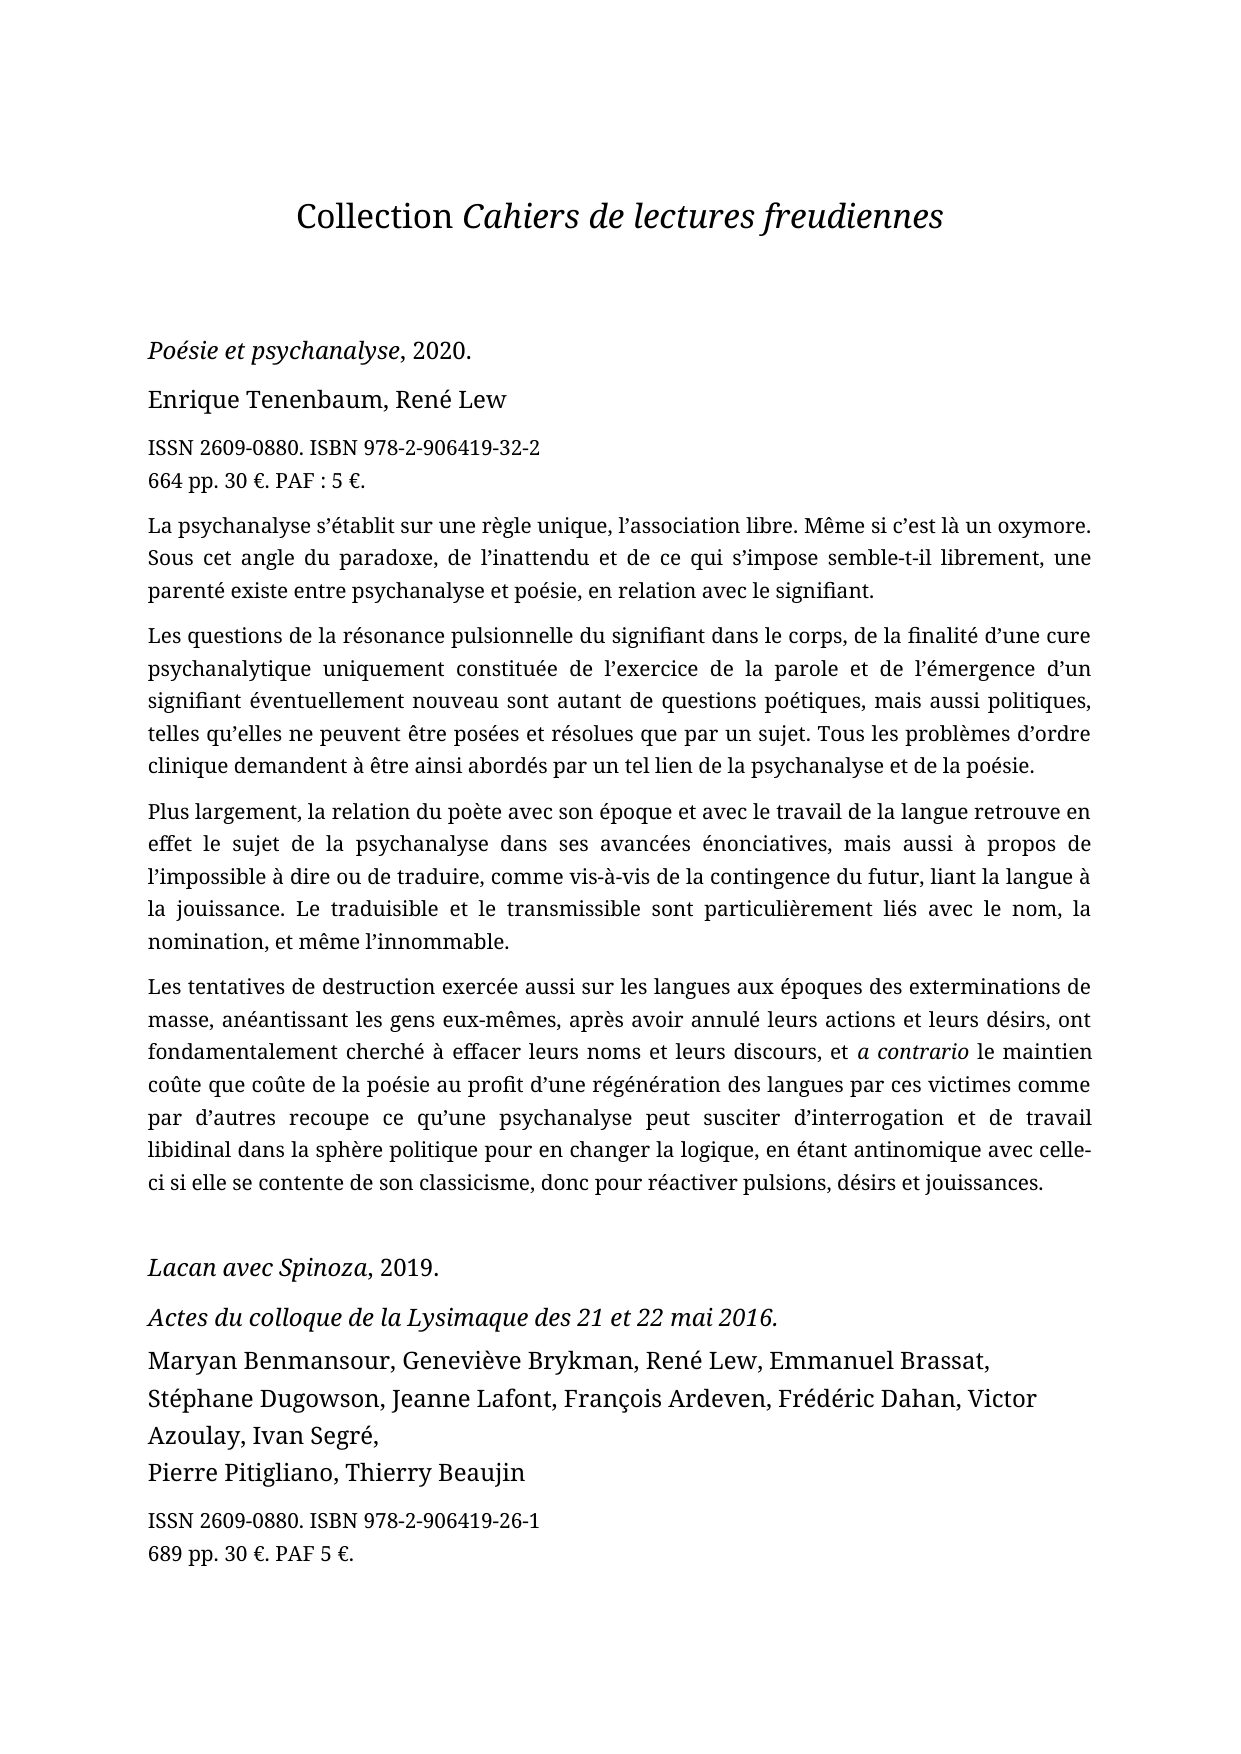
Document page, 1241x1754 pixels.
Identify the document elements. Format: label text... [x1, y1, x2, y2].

text Enrique Tenenbaum, René Lew [148, 383, 1093, 416]
text Maryan Benmansour, Geneviève Brykman, René Lew, Emmanuel Brassat, Stéphane Dugowson, Jeanne Lafont, François Ardeven, Frédéric Dahan, Victor Azoulay, Ivan Segré, [148, 1344, 1093, 1451]
text Les tentatives de destruction exercée aussi sur les langues aux époques des exterminations de masse, anéantissant les gens eux-mêmes, après avoir annulé leurs actions et leurs désirs, ont fondamentalement cherché à effacer leurs noms et leurs discours, et a contrario le maintien coûte que coûte de la poésie au profit d’une régénération des langues par ces victimes comme par d’autres recoupe ce qu’une psychanalyse peut susciter d’interrogation et de travail libidinal dans la sphère politique pour en changer la logique, en étant antinomique avec celle-ci si elle se contente de son classicisme, donc pour réactiver pulsions, désirs et jouissances. [148, 972, 1093, 1196]
text Les questions de la résonance pulsionnelle du signifiant dans le corps, de la finalité d’une cure psychanalytique uniquement constituée de l’exercice de la parole et de l’émergence d’un signifiant éventuellement nouveau sont autant de questions poétiques, mais aussi politiques, telles qu’elles ne peuvent être posées et résolues que par un sujet. Tous les problèmes d’ordre clinique demandent à être ainsi abordés par un tel lien de la psychanalyse et de la poésie. [148, 621, 1093, 780]
text Plus largement, la relation du poète avec son époque et avec le travail de la langue retrouve en effet le sujet de la psychanalyse dans ses avancées énonciatives, mais aussi à propos de l’impossible à dire ou de traduire, comme vis-à-vis de la contingence du futur, liant la langue à la jouissance. Le traduisible et le transmissible sont particulièrement liés avec le nom, la nomination, et même l’innommable. [148, 797, 1093, 956]
text Actes du colloque de la Lysimaque des 21 et 22 mai 2016. [148, 1300, 1093, 1333]
text Pierre Pitigliano, Thierry Beaujin [148, 1456, 1093, 1489]
text 689 pp. 30 €. PAF 5 €. [148, 1539, 1093, 1567]
text Collection Cahiers de lectures freudiennes [148, 193, 1093, 238]
text ISSN 2609-0880. ISBN 978-2-906419-26-1 [148, 1506, 1093, 1534]
text ISSN 2609-0880. ISBN 978-2-906419-32-2 [148, 433, 1093, 462]
text Poésie et psychanalyse, 2020. [148, 333, 1093, 366]
text Lacan avec Spinoza, 2019. [148, 1250, 1093, 1283]
text La psychanalyse s’établit sur une règle unique, l’association libre. Même si c’est là un oxymore. Sous cet angle du paradoxe, de l’inattendu et de ce qui s’impose semble-t-il librement, une parenté existe entre psychanalyse et poésie, en relation avec le signifiant. [148, 511, 1093, 604]
text 664 pp. 30 €. PAF : 5 €. [148, 466, 1093, 494]
